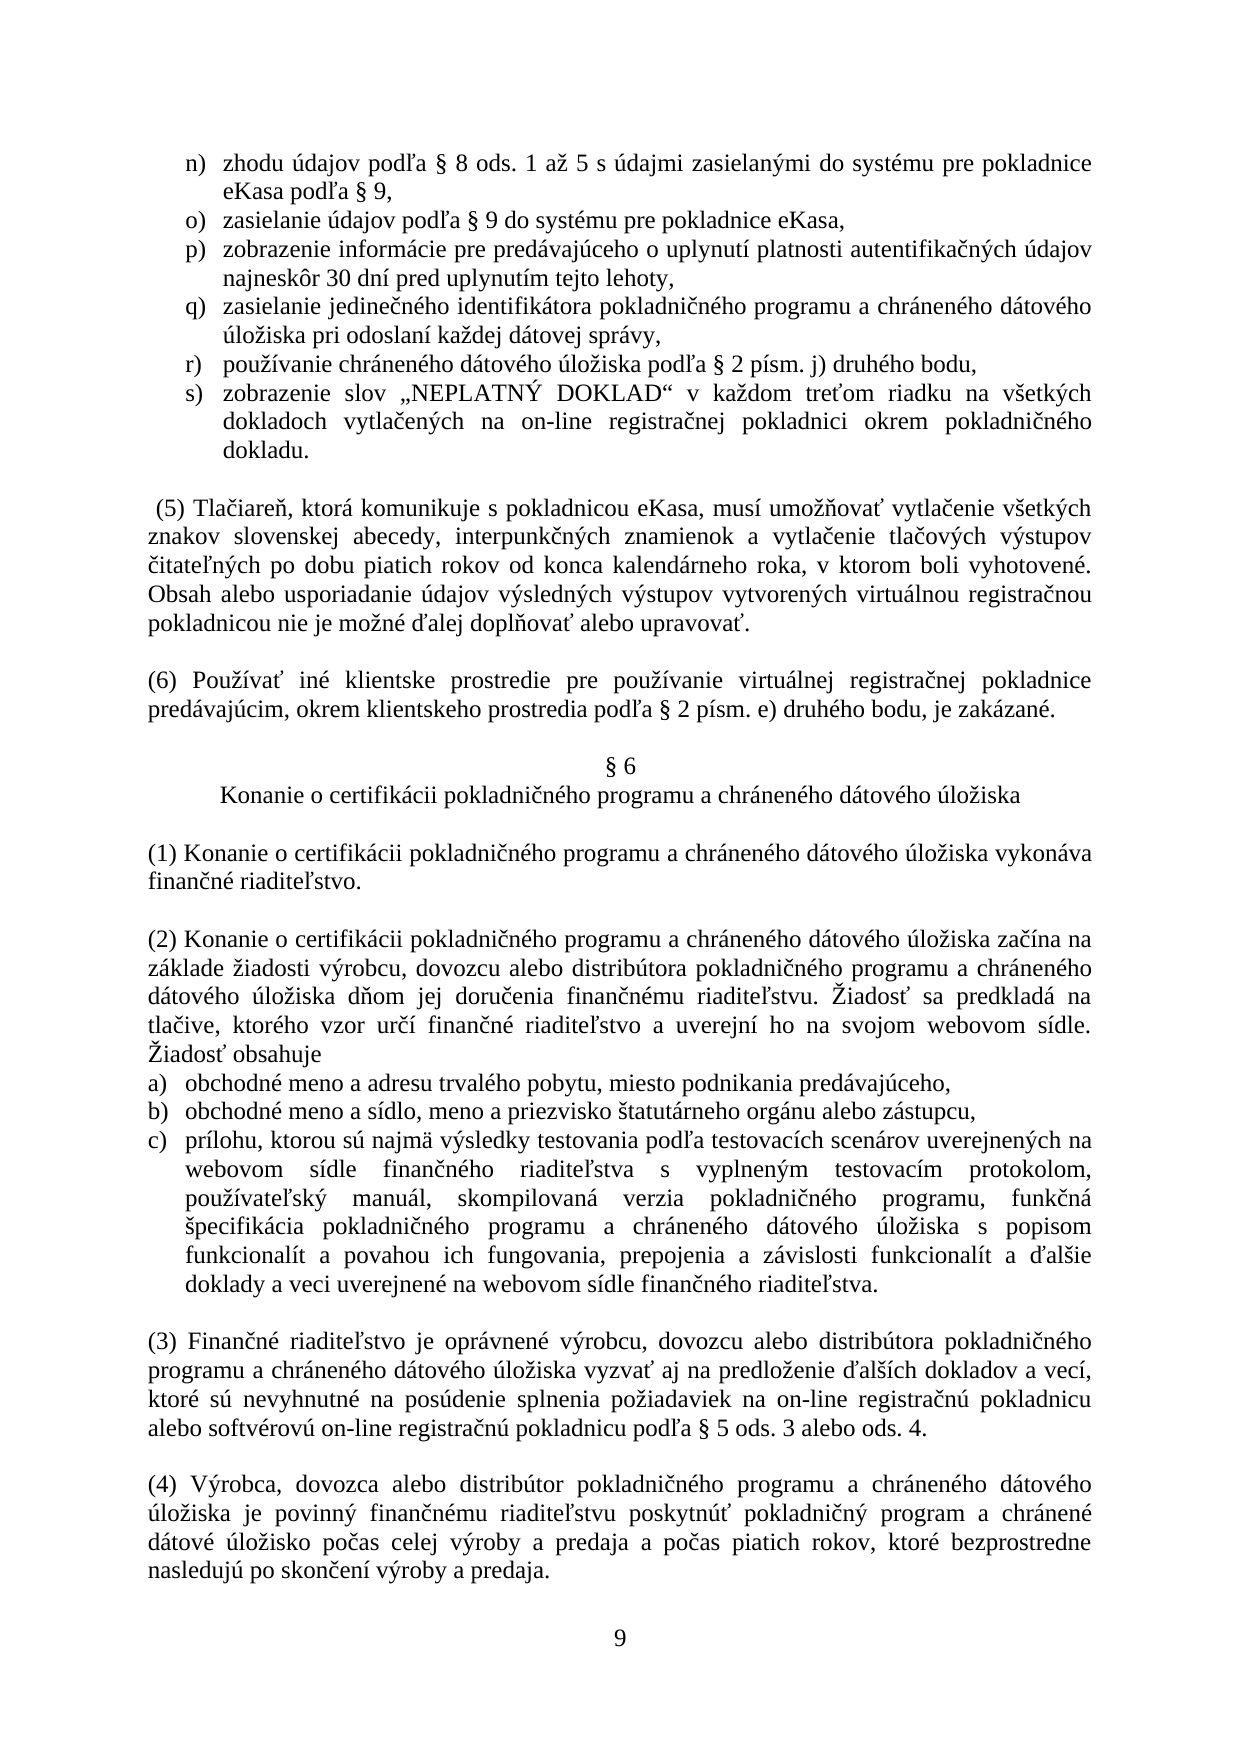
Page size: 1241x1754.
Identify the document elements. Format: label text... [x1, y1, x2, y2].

text (5) Tlačiareň, ktorá komunikuje s pokladnicou eKasa, musí umožňovať vytlačenie všetkých znakov slovenskej abecedy, interpunkčných znamienok a vytlačenie tlačových výstupov čitateľných po dobu piatich rokov od konca kalendárneho roka, v ktorom boli vyhotovené. Obsah alebo usporiadanie údajov výsledných výstupov vytvorených virtuálnou registračnou pokladnicou nie je možné ďalej doplňovať alebo upravovať. [148, 493, 1093, 636]
list prílohu, ktorou sú najmä výsledky testovania podľa testovacích scenárov uverejnených na webovom sídle finančného riaditeľstva s vyplneným testovacím protokolom, používateľský manuál, skompilovaná verzia pokladničného programu, funkčná špecifikácia pokladničného programu a chráneného dátového úložiska s popisom funkcionalít a povahou ich fungovania, prepojenia a závislosti funkcionalít a ďalšie doklady a veci uverejnené na webovom sídle finančného riaditeľstva. [148, 1125, 1093, 1298]
list zasielanie jedinečného identifikátora pokladničného programu a chráneného dátového úložiska pri odoslaní každej dátovej správy, [185, 291, 1093, 349]
text (2) Konanie o certifikácii pokladničného programu a chráneného dátového úložiska začína na základe žiadosti výrobcu, dovozcu alebo distribútora pokladničného programu a chráneného dátového úložiska dňom jej doručenia finančnému riaditeľstvu. Žiadosť sa predkladá na tlačive, ktorého vzor určí finančné riaditeľstvo a uverejní ho na svojom webovom sídle. Žiadosť obsahuje [148, 924, 1093, 1068]
text Konanie o certifikácii pokladničného programu a chráneného dátového úložiska [148, 780, 1093, 809]
list zhodu údajov podľa § 8 ods. 1 až 5 s údajmi zasielanými do systému pre pokladnice eKasa podľa § 9, [185, 148, 1093, 205]
text (3) Finančné riaditeľstvo je oprávnené výrobcu, dovozcu alebo distribútora pokladničného programu a chráneného dátového úložiska vyzvať aj na predloženie ďalších dokladov a vecí, ktoré sú nevyhnutné na posúdenie splnenia požiadaviek na on-line registračnú pokladnicu alebo softvérovú on-line registračnú pokladnicu podľa § 5 ods. 3 alebo ods. 4. [148, 1326, 1093, 1441]
list zasielanie údajov podľa § 9 do systému pre pokladnice eKasa, [185, 205, 1093, 234]
text (4) Výrobca, dovozca alebo distribútor pokladničného programu a chráneného dátového úložiska je povinný finančnému riaditeľstvu poskytnúť pokladničný program a chránené dátové úložisko počas celej výroby a predaja a počas piatich rokov, ktoré bezprostredne nasledujú po skončení výroby a predaja. [148, 1469, 1093, 1584]
text (6) Používať iné klientske prostredie pre používanie virtuálnej registračnej pokladnice predávajúcim, okrem klientskeho prostredia podľa § 2 písm. e) druhého bodu, je zakázané. [148, 665, 1093, 723]
list obchodné meno a adresu trvalého pobytu, miesto podnikania predávajúceho, [148, 1068, 1093, 1096]
list používanie chráneného dátového úložiska podľa § 2 písm. j) druhého bodu, [185, 349, 1093, 378]
text § 6 [148, 751, 1093, 780]
list zobrazenie informácie pre predávajúceho o uplynutí platnosti autentifikačných údajov najneskôr 30 dní pred uplynutím tejto lehoty, [185, 234, 1093, 291]
text (1) Konanie o certifikácii pokladničného programu a chráneného dátového úložiska vykonáva finančné riaditeľstvo. [148, 838, 1093, 895]
list obchodné meno a sídlo, meno a priezvisko štatutárneho orgánu alebo zástupcu, [148, 1096, 1093, 1125]
list zobrazenie slov „NEPLATNÝ DOKLAD“ v každom treťom riadku na všetkých dokladoch vytlačených na on-line registračnej pokladnici okrem pokladničného dokladu. [185, 378, 1093, 464]
